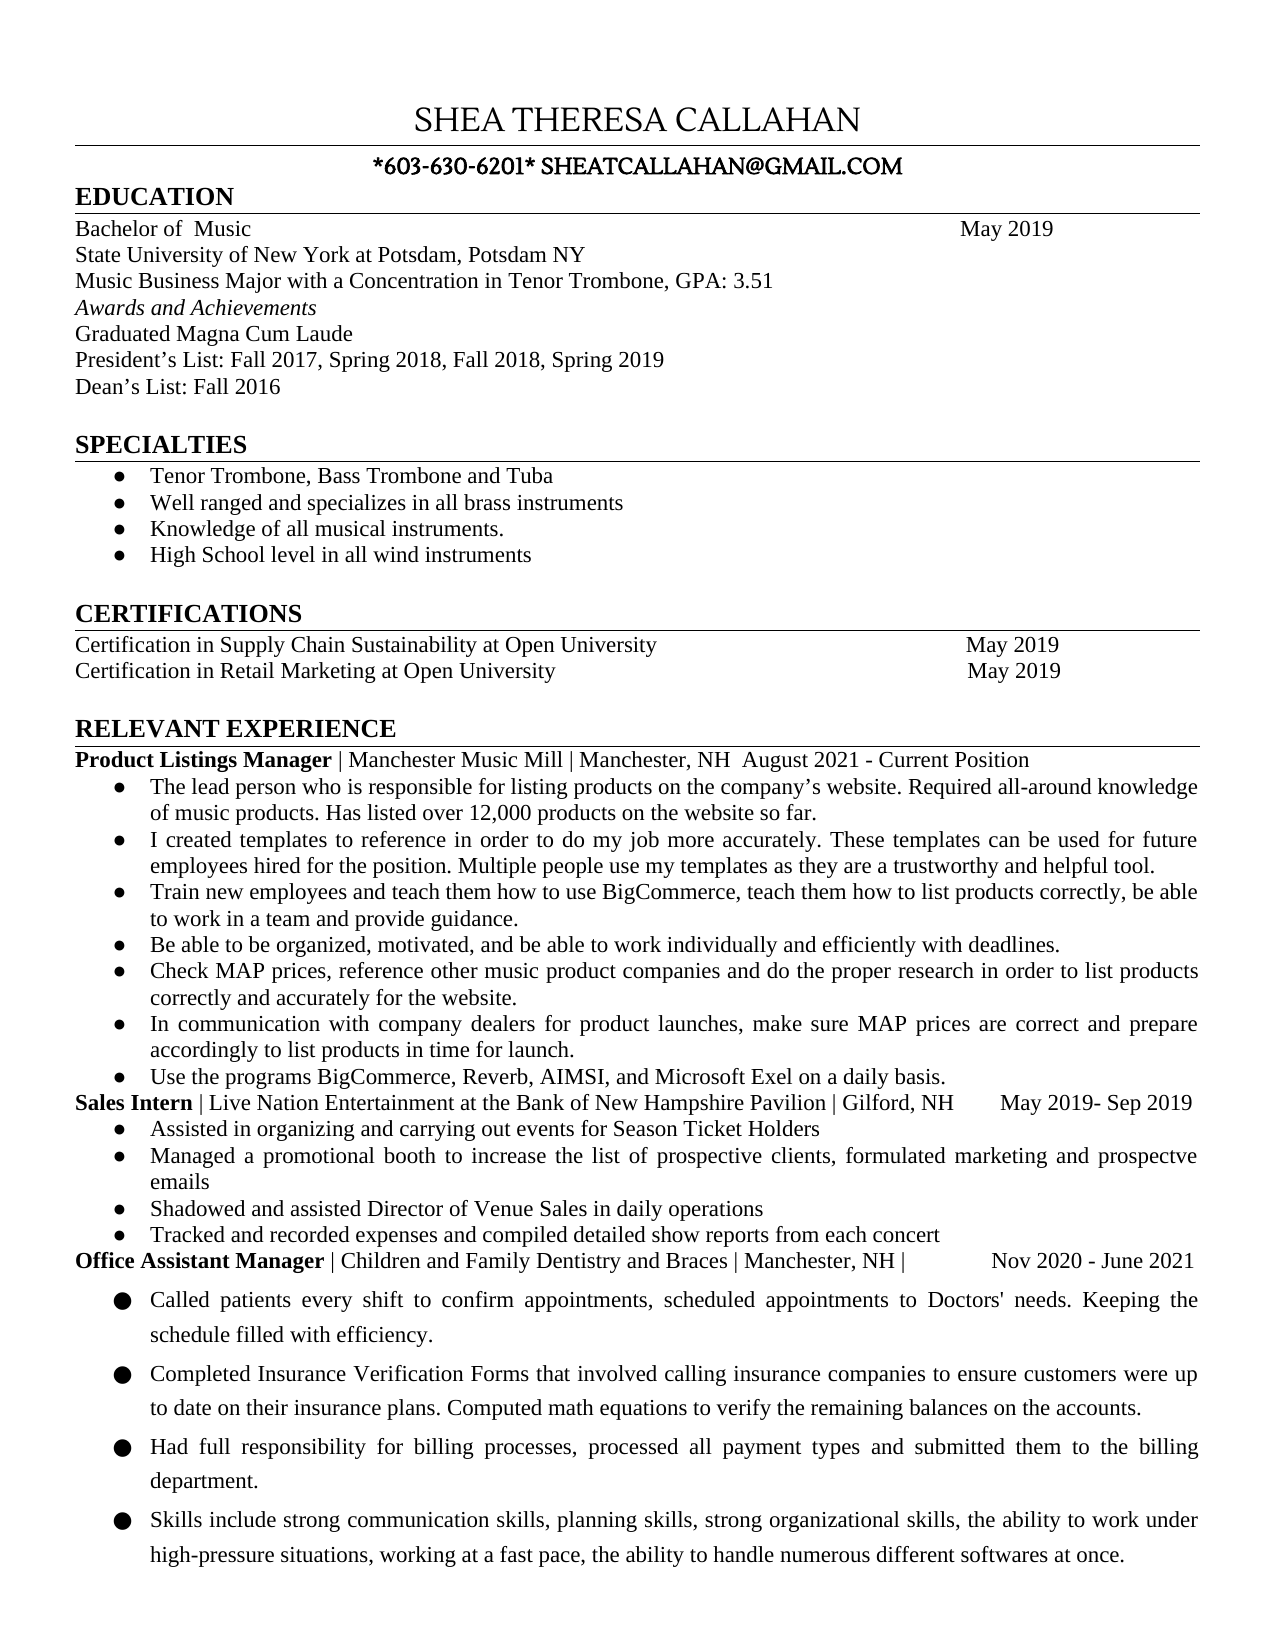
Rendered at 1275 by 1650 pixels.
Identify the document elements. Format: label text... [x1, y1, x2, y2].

list Be able to be organized, motivated, and be able to work individually and efficiently with deadlines. [112, 931, 1200, 957]
list I created templates to reference in order to do my job more accurately. These templates can be used for future employees hired for the position. Multiple people use my templates as they are a trustworthy and helpful tool. [112, 826, 1200, 878]
text SPECIALTIES [75, 429, 1200, 461]
list Train new employees and teach them how to use BigCommerce, teach them how to list products correctly, be able to work in a team and provide guidance. [112, 878, 1200, 931]
list Had full responsibility for billing processes, processed all payment types and submitted them to the billing department. [112, 1420, 1200, 1494]
text EDUCATION [75, 181, 1200, 213]
text CERTIFICATIONS [75, 598, 1200, 630]
text Office Assistant Manager | Children and Family Dentistry and Braces | Manchester, NH | Nov 2020 - June 2021 [75, 1247, 1200, 1274]
list Shadowed and assisted Director of Venue Sales in daily operations [112, 1194, 1200, 1221]
list Managed a promotional booth to increase the list of prospective clients, formulated marketing and prospectve emails [112, 1142, 1200, 1194]
list Called patients every shift to confirm appointments, scheduled appointments to Doctors' needs. Keeping the schedule filled with efficiency. [112, 1274, 1200, 1347]
text *603-630-6201* SHEATCALLAHAN@GMAIL.COM [75, 152, 1200, 181]
list High School level in all wind instruments [112, 541, 1200, 568]
list Skills include strong communication skills, planning skills, strong organizational skills, the ability to work under high-pressure situations, working at a fast pace, the ability to handle numerous different softwares at once. [112, 1494, 1200, 1567]
text Music Business Major with a Concentration in Tenor Trombone, GPA: 3.51 [75, 267, 1200, 294]
list Tracked and recorded expenses and compiled detailed show reports from each concert [112, 1221, 1200, 1247]
text State University of New York at Potsdam, Potsdam NY [75, 241, 1200, 267]
list Assisted in organizing and carrying out events for Season Ticket Holders [112, 1116, 1200, 1142]
text President’s List: Fall 2017, Spring 2018, Fall 2018, Spring 2019 [75, 346, 1200, 373]
text Certification in Retail Marketing at Open University May 2019 [75, 657, 1200, 683]
text Sales Intern | Live Nation Entertainment at the Bank of New Hampshire Pavilion | Gilford, NH May 2019- Sep 2019 [75, 1089, 1200, 1116]
text Awards and Achievements [75, 294, 1200, 320]
text Graduated Magna Cum Laude [75, 320, 1200, 346]
list Knowledge of all musical instruments. [112, 515, 1200, 541]
text Dean’s List: Fall 2016 [75, 373, 1200, 399]
list In communication with company dealers for product launches, make sure MAP prices are correct and prepare accordingly to list products in time for launch. [112, 1010, 1200, 1063]
text Certification in Supply Chain Sustainability at Open University May 2019 [75, 631, 1200, 657]
list Check MAP prices, reference other music product companies and do the proper research in order to list products correctly and accurately for the website. [112, 957, 1200, 1010]
list Use the programs BigCommerce, Reverb, AIMSI, and Microsoft Exel on a daily basis. [112, 1063, 1200, 1089]
text Product Listings Manager | Manchester Music Mill | Manchester, NH August 2021 - Current Position [75, 747, 1200, 773]
text RELEVANT EXPERIENCE [75, 713, 1200, 746]
list Well ranged and specializes in all brass instruments [112, 488, 1200, 515]
list Completed Insurance Verification Forms that involved calling insurance companies to ensure customers were up to date on their insurance plans. Computed math equations to verify the remaining balances on the accounts. [112, 1347, 1200, 1420]
text Bachelor of Music May 2019 [75, 214, 1200, 241]
list Tenor Trombone, Bass Trombone and Tuba [112, 462, 1200, 488]
list The lead person who is responsible for listing products on the company’s website. Required all-around knowledge of music products. Has listed over 12,000 products on the website so far. [112, 773, 1200, 826]
title SHEA THERESA CALLAHAN [75, 100, 1200, 145]
